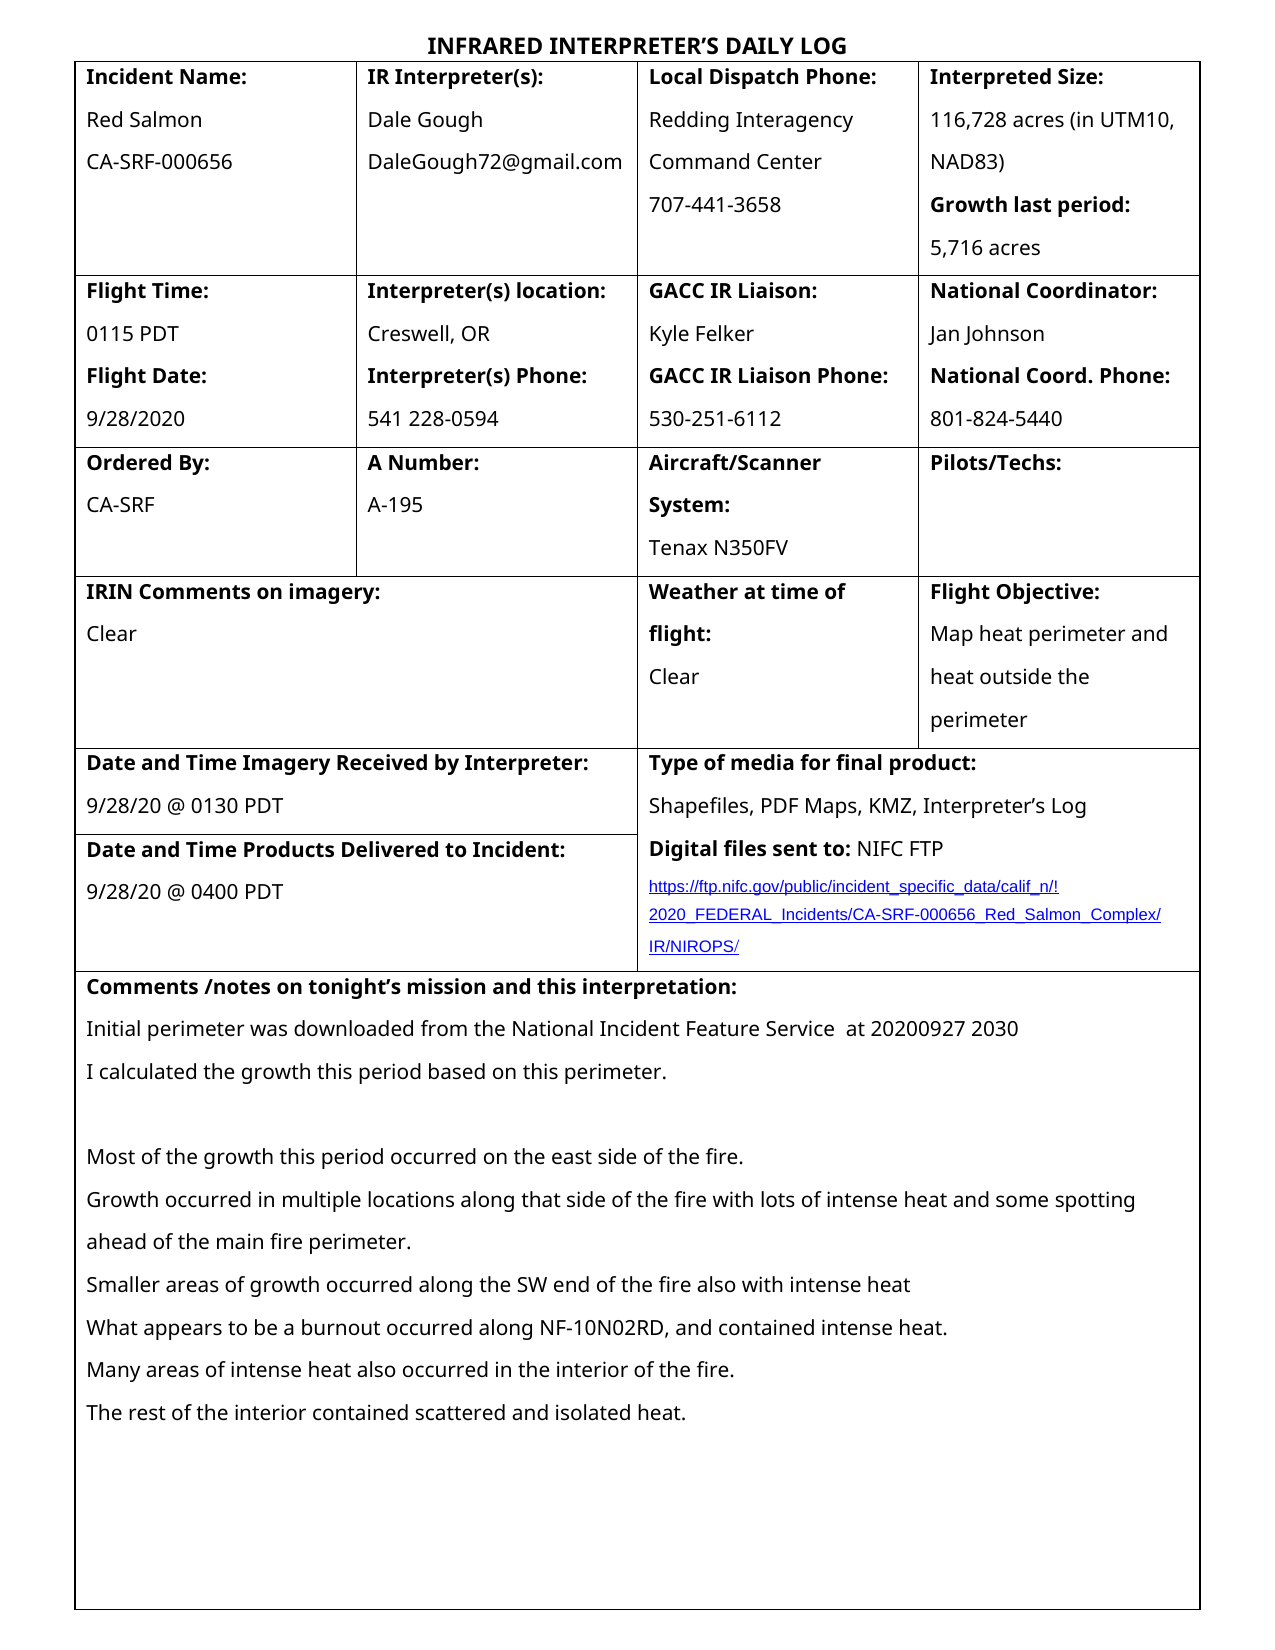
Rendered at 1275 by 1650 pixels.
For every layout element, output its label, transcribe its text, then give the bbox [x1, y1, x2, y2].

table_header Local Dispatch Phone: Redding Interagency Command Center 707-441-3658 [638, 62, 918, 275]
table_cell Date and Time Products Delivered to Incident: 9/28/20 @ 0400 PDT [76, 835, 637, 971]
table_header Incident Name: Red Salmon CA-SRF-000656 [76, 62, 356, 275]
table_cell Ordered By: CA-SRF [76, 448, 356, 576]
table_cell Interpreter(s) location: Creswell, OR Interpreter(s) Phone: 541 228-0594 [357, 276, 637, 447]
table_cell IRIN Comments on imagery: Clear [76, 577, 637, 747]
table_cell Pilots/Techs: [919, 448, 1199, 576]
table_header Interpreted Size: 116,728 acres (in UTM10, NAD83) Growth last period: 5,716 acres [919, 62, 1199, 275]
table_header IR Interpreter(s): Dale Gough DaleGough72@gmail.com [357, 62, 637, 275]
table_cell Flight Objective: Map heat perimeter and heat outside the perimeter [919, 577, 1199, 747]
table_cell National Coordinator: Jan Johnson National Coord. Phone: 801-824-5440 [919, 276, 1199, 447]
table_cell Comments /notes on tonight’s mission and this interpretation: Initial perimeter was downloaded from the National Incident Feature Service at 20200927 2030 I calculated the growth this period based on this perimeter. Most of the growth this period occurred on the east side of the fire. Growth occurred in multiple locations along that side of the fire with lots of intense heat and some spotting ahead of the main fire perimeter. Smaller areas of growth occurred along the SW end of the fire also with intense heat What appears to be a burnout occurred along NF-10N02RD, and contained intense heat. Many areas of intense heat also occurred in the interior of the fire. The rest of the interior contained scattered and isolated heat. [76, 972, 1199, 1609]
table_cell Weather at time of flight: Clear [638, 577, 918, 747]
table_cell Date and Time Imagery Received by Interpreter: 9/28/20 @ 0130 PDT [76, 749, 637, 834]
table_cell Aircraft/Scanner System: Tenax N350FV [638, 448, 918, 576]
table_cell Type of media for final product: Shapefiles, PDF Maps, KMZ, Interpreter’s Log Digital files sent to: NIFC FTP https://ftp.nifc.gov/public/incident_specific_data/calif_n/!2020_FEDERAL_Incidents/CA-SRF-000656_Red_Salmon_Complex/IR/NIROPS/ [638, 749, 1199, 971]
table_cell Flight Time: 0115 PDT Flight Date: 9/28/2020 [76, 276, 356, 447]
table_cell GACC IR Liaison: Kyle Felker GACC IR Liaison Phone: 530-251-6112 [638, 276, 918, 447]
table_cell A Number: A-195 [357, 448, 637, 576]
